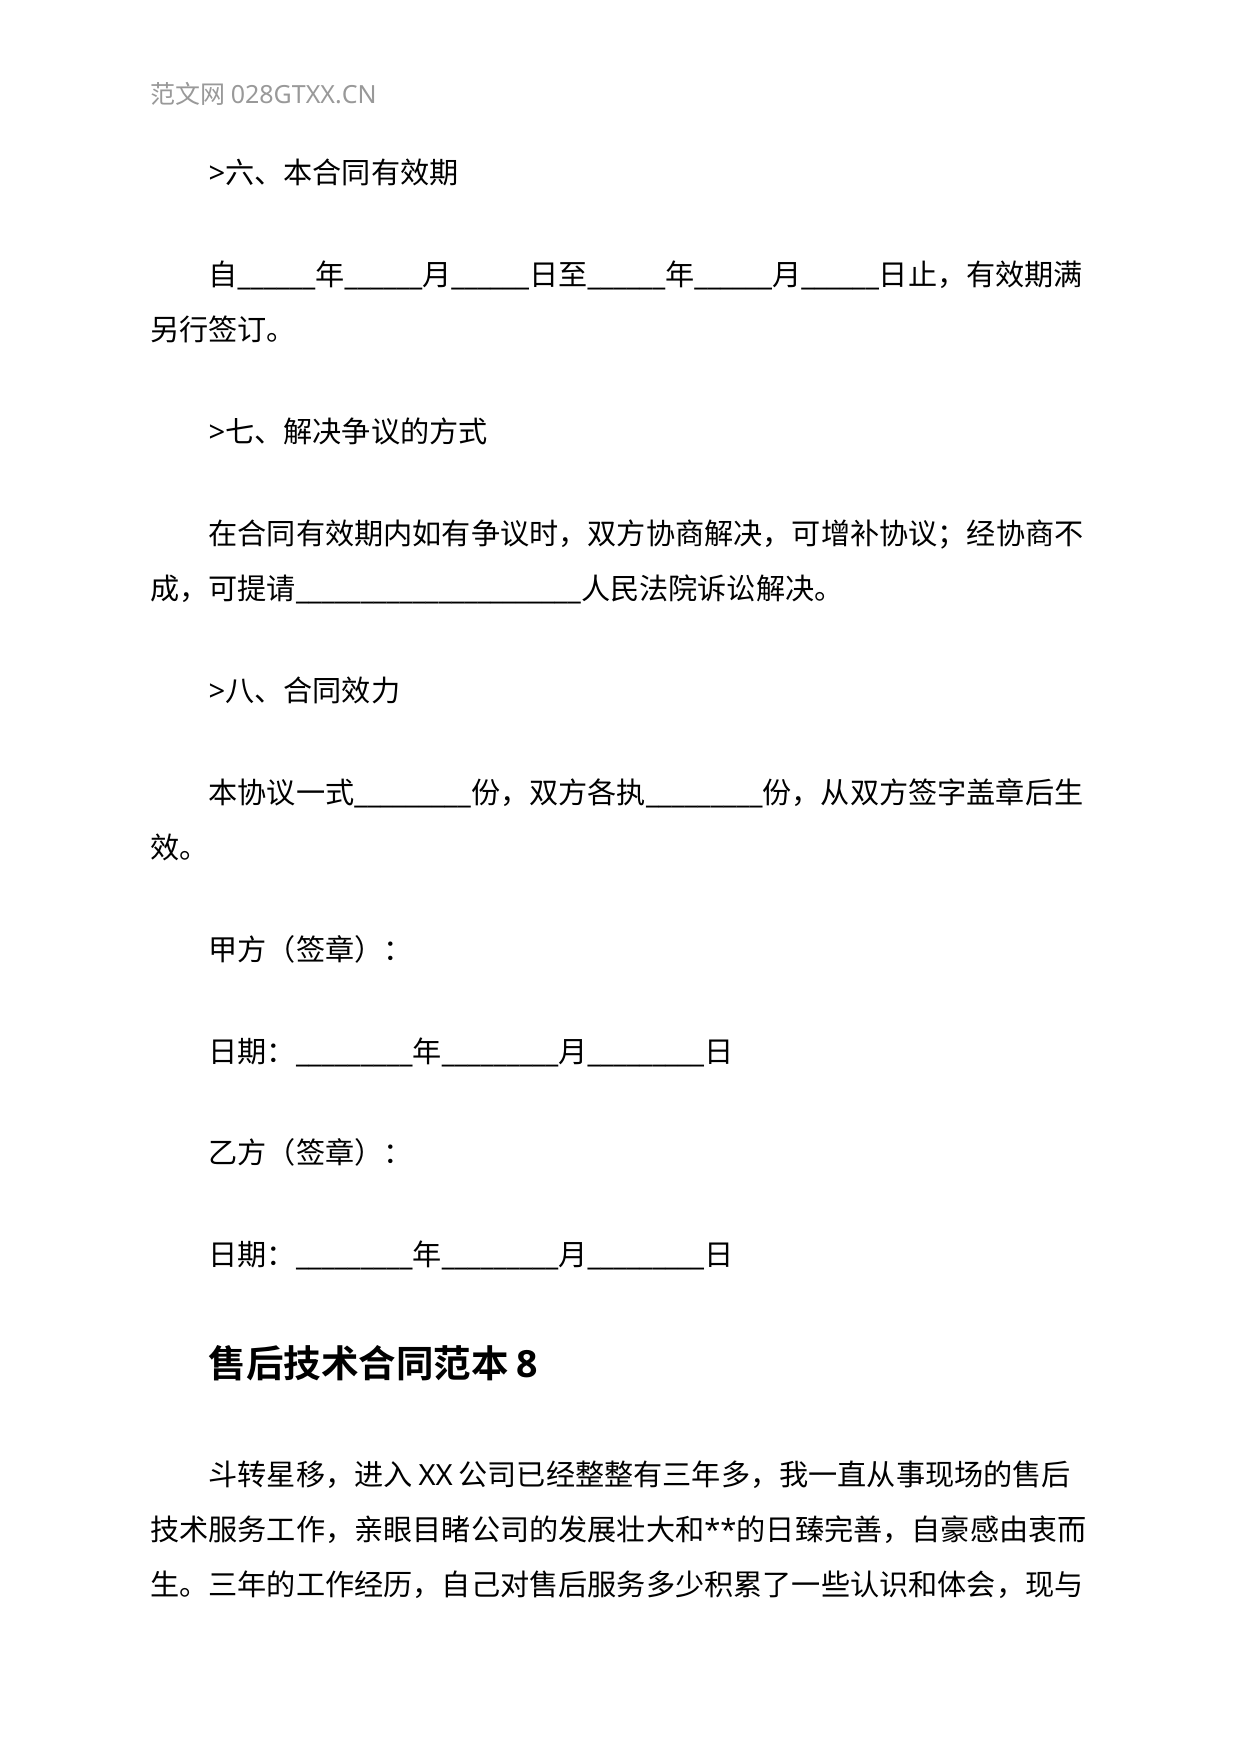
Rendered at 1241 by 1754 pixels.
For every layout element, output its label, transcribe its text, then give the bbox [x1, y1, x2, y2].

text >七、解决争议的方式 [150, 409, 1090, 451]
text 售后技术合同范本8 [150, 1334, 1090, 1388]
text >八、合同效力 [150, 668, 1090, 710]
text 甲方（签章）： [150, 926, 1090, 969]
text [150, 1451, 1090, 1604]
text 日期：_________年_________月_________日 [150, 1028, 1090, 1071]
text 自______年______月______日至______年______月______日止，有效期满另行签订。 [150, 252, 1090, 349]
text 日期：_________年_________月_________日 [150, 1232, 1090, 1274]
text 乙方（签章）： [150, 1130, 1090, 1172]
text 本协议一式_________份，双方各执_________份，从双方签字盖章后生效。 [150, 769, 1090, 867]
text 在合同有效期内如有争议时，双方协商解决，可增补协议；经协商不成，可提请______________________人民法院诉讼解决。 [150, 511, 1090, 608]
text >六、本合同有效期 [150, 150, 1090, 192]
